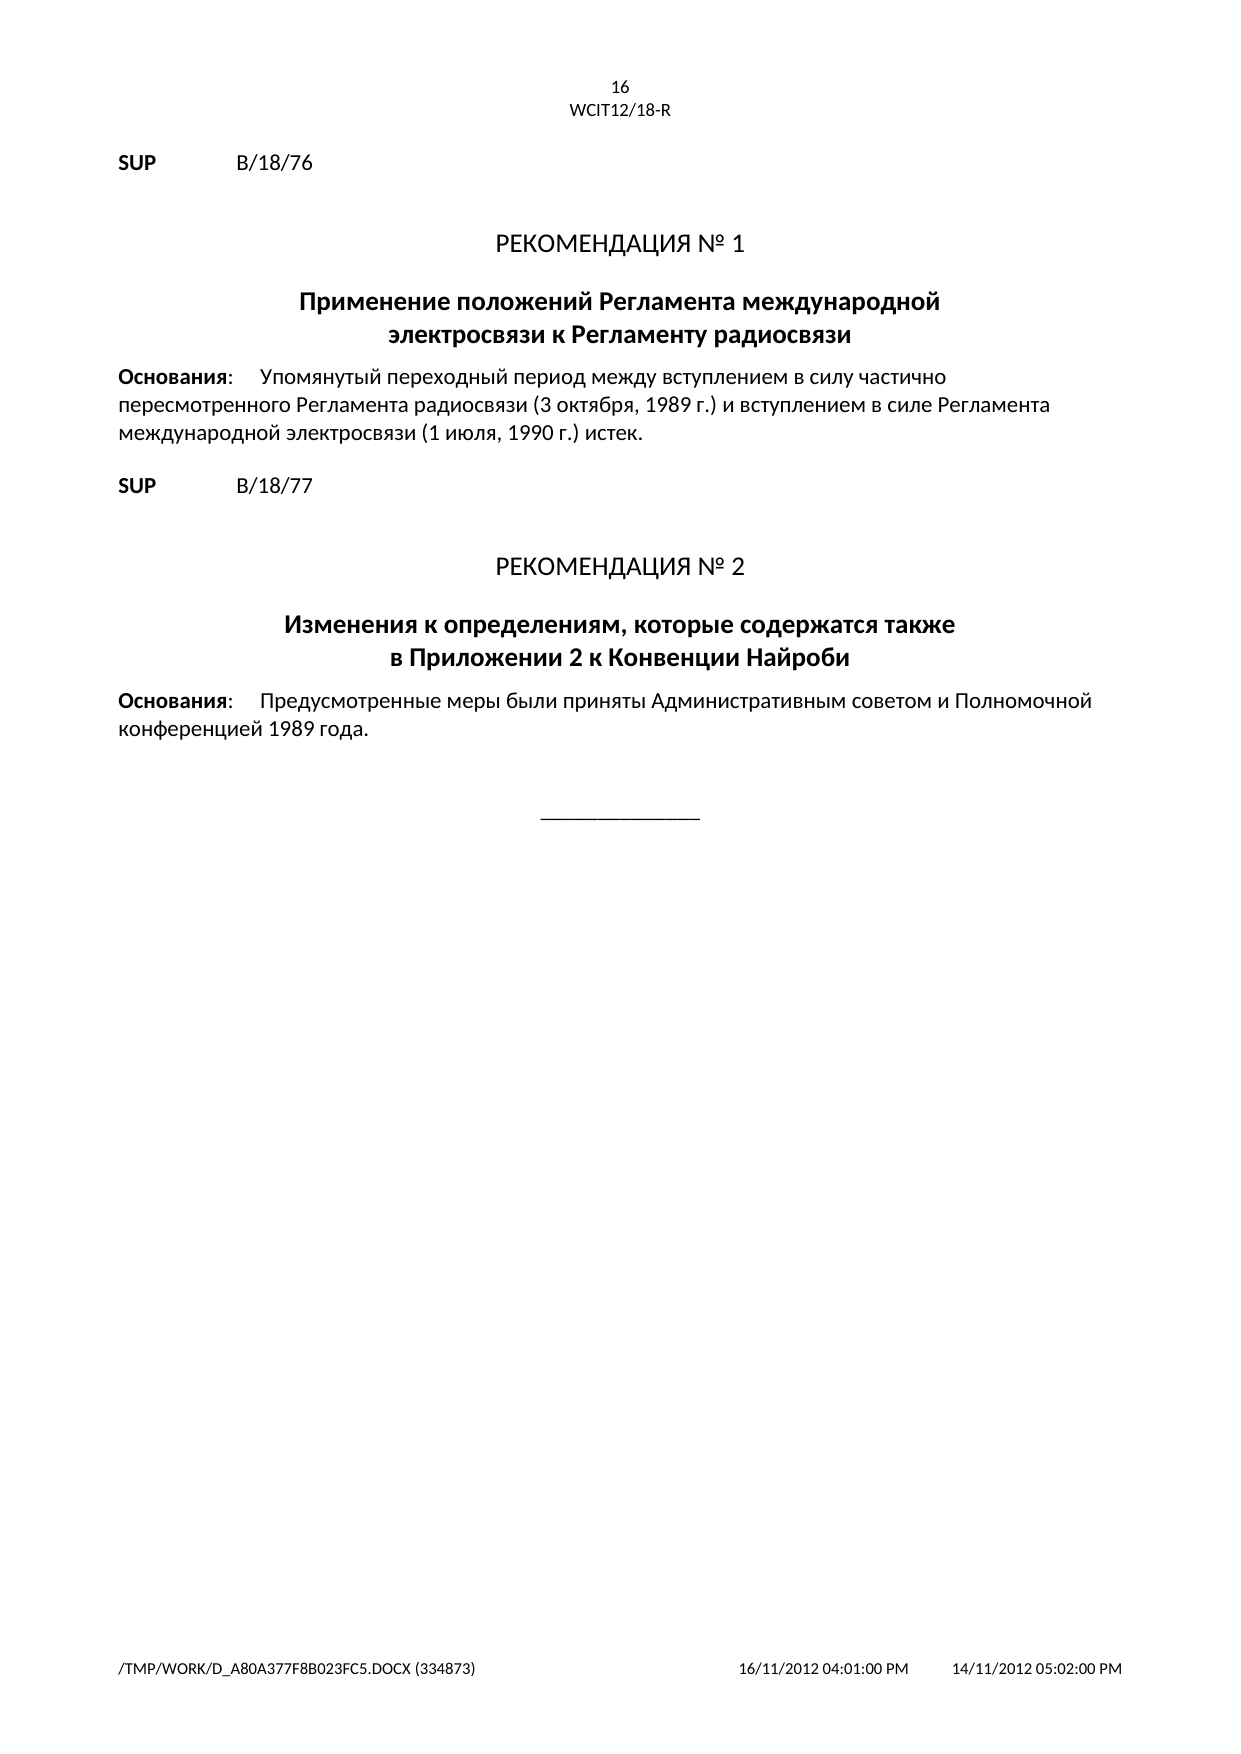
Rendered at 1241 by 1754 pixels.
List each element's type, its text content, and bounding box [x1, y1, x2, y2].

text Основания: Упомянутый переходный период между вступлением в силу частично пересмотренного Регламента радиосвязи (3 октября, 1989 г.) и вступлением в силе Регламента международной электросвязи (1 июля, 1990 г.) истек. [118, 362, 1122, 446]
text Основания: Предусмотренные меры были приняты Административным советом и Полномочной конференцией 1989 года. [118, 686, 1122, 742]
text ______________ [118, 795, 1122, 823]
text SUP B/18/77 [118, 471, 1122, 499]
text SUP B/18/76 [118, 148, 1122, 176]
